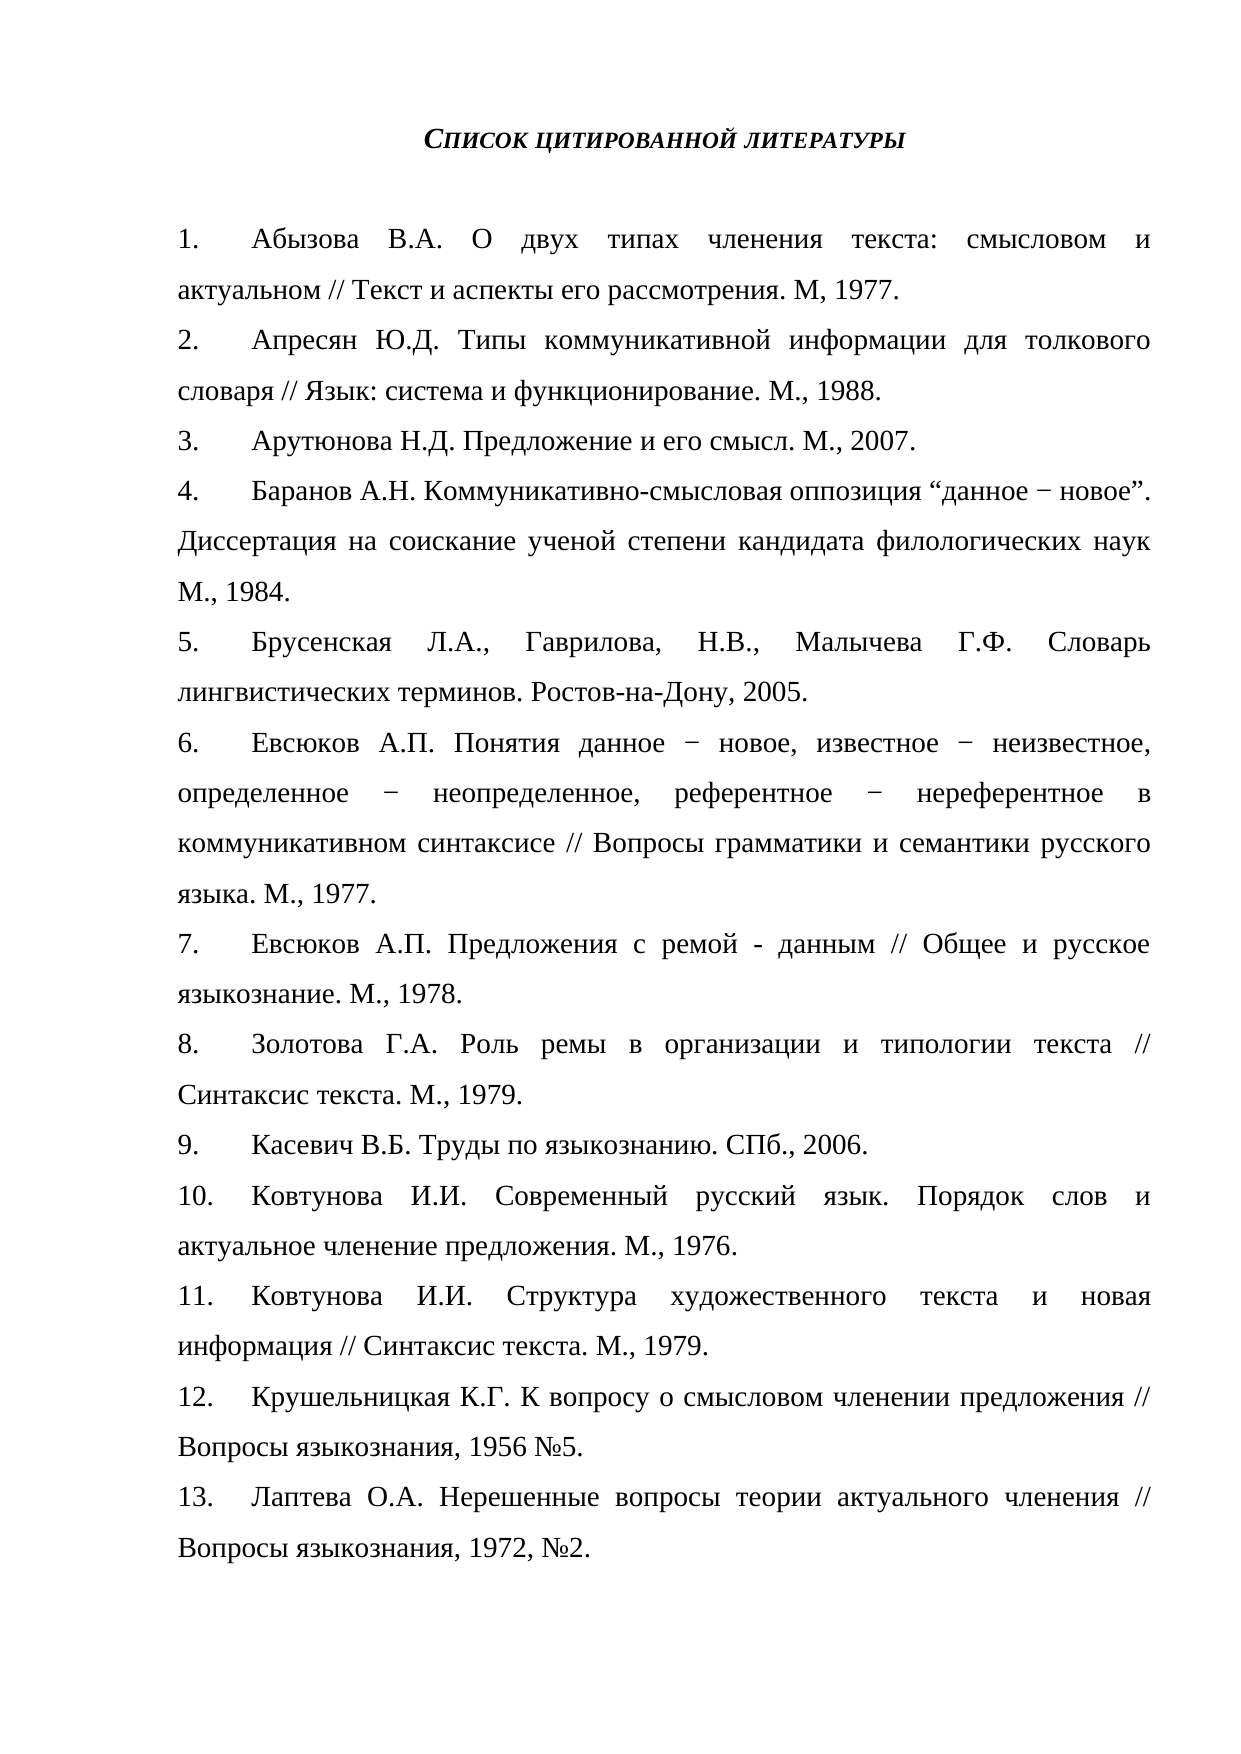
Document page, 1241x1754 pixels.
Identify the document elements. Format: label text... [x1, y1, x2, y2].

text Ковтунова И.И. Современный русский язык. Порядок слов и актуальное членение предложения. М., 1976. [177, 1178, 1152, 1261]
text Лаптева О.А. Нерешенные вопросы теории актуального членения // Вопросы языкознания, 1972, №2. [177, 1479, 1152, 1563]
subtitle Список цитированной литературы [177, 121, 1152, 154]
text Евсюков А.П. Предложения с ремой - данным // Общее и русское языкознание. М., 1978. [177, 926, 1152, 1010]
text Золотова Г.А. Роль ремы в организации и типологии текста // Синтаксис текста. М., 1979. [177, 1027, 1152, 1111]
text Крушельницкая К.Г. К вопросу о смысловом членении предложения // Вопросы языкознания, 1956 №5. [177, 1379, 1152, 1463]
text Арутюнова Н.Д. Предложение и его смысл. М., 2007. [177, 423, 1152, 456]
text Апресян Ю.Д. Типы коммуникативной информации для толкового словаря // Язык: система и функционирование. М., 1988. [177, 322, 1152, 406]
text Брусенская Л.А., Гаврилова, Н.В., Малычева Г.Ф. Словарь лингвистических терминов. Ростов-на-Дону, 2005. [177, 624, 1152, 708]
text Абызова В.А. О двух типах членения текста: смысловом и актуальном // Текст и аспекты его рассмотрения. М, 1977. [177, 222, 1152, 306]
text Касевич В.Б. Труды по языкознанию. СПб., 2006. [177, 1127, 1152, 1161]
text Баранов А.Н. Коммуникативно-смысловая оппозиция “данное − новое”. Диссертация на соискание ученой степени кандидата филологических наук М., 1984. [177, 473, 1152, 607]
text Ковтунова И.И. Структура художественного текста и новая информация // Синтаксис текста. М., 1979. [177, 1278, 1152, 1362]
text Евсюков А.П. Понятия данное − новое, известное − неизвестное, определенное − неопределенное, референтное − нереферентное в коммуникативном синтаксисе // Вопросы грамматики и семантики русского языка. М., 1977. [177, 725, 1152, 909]
